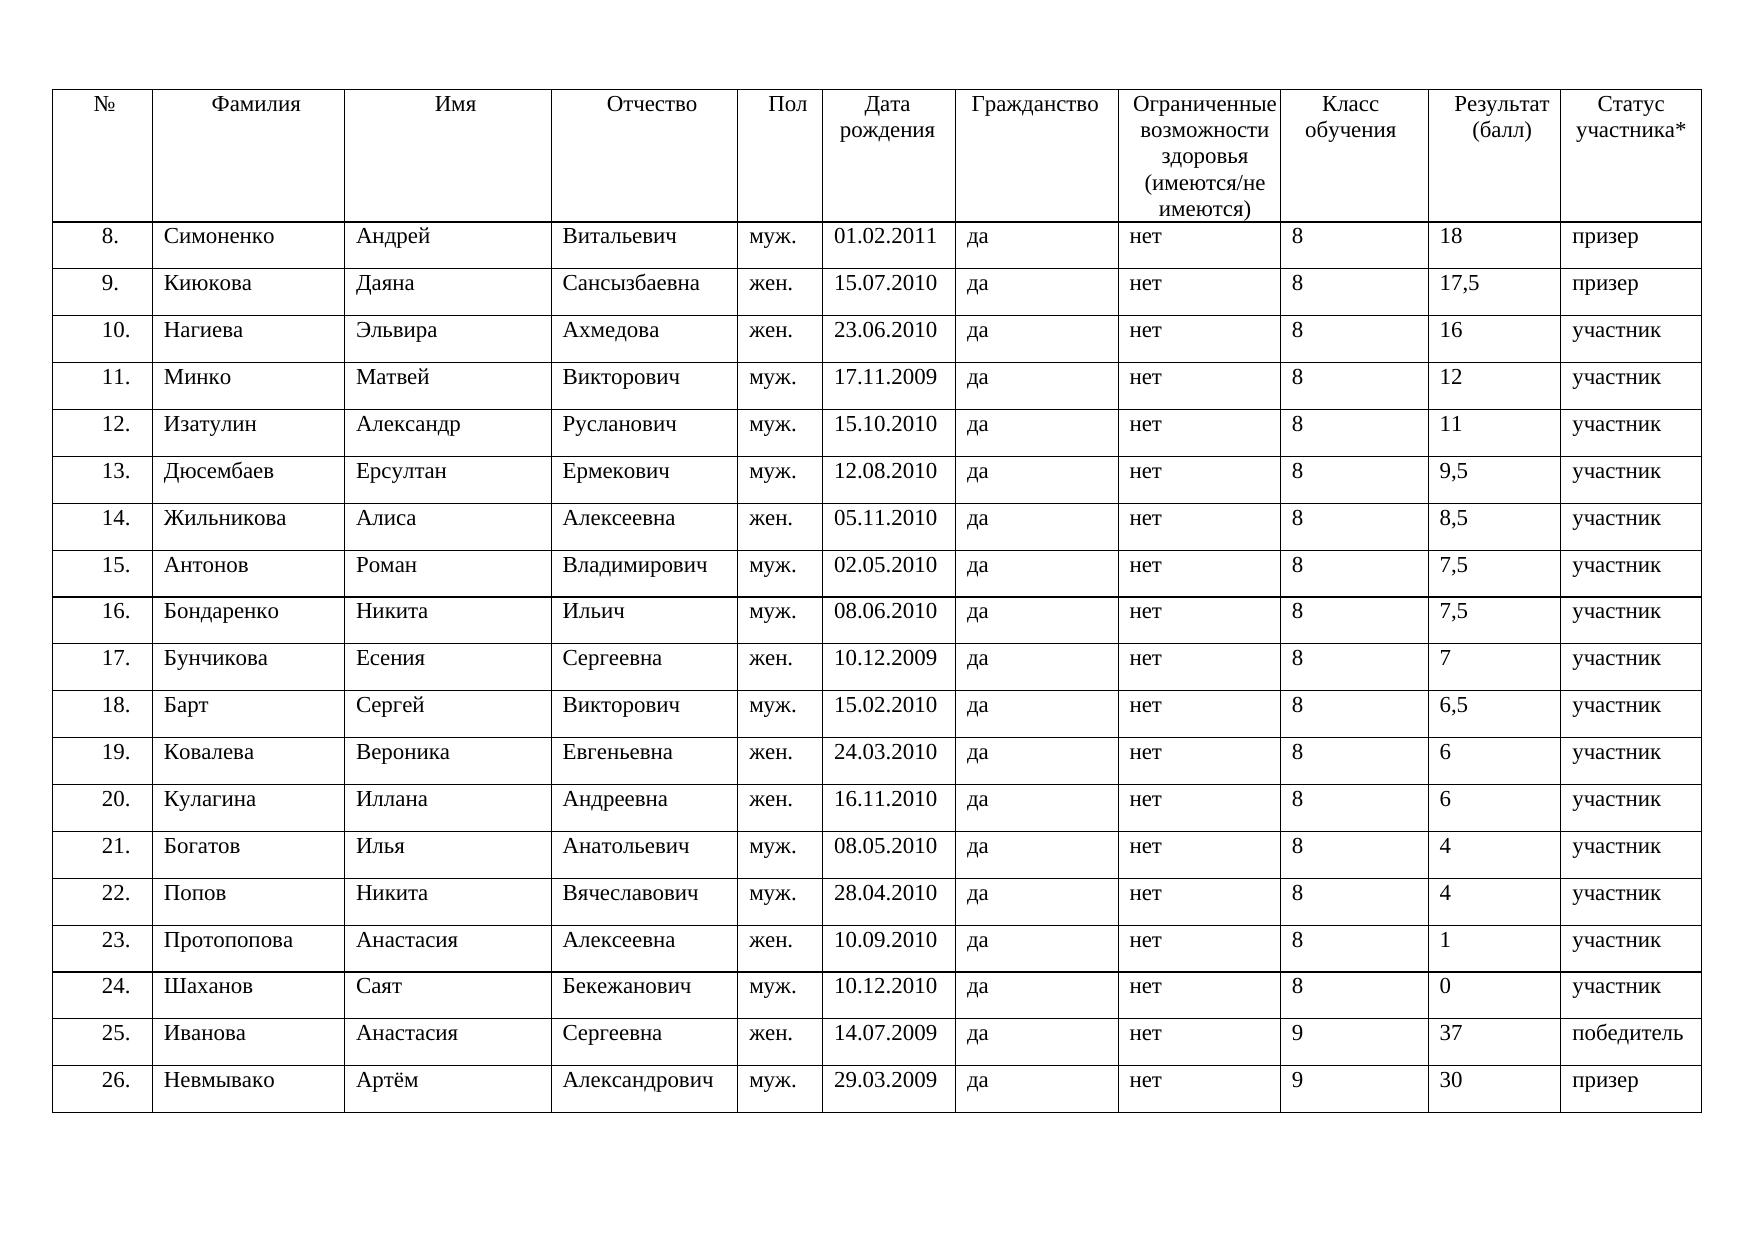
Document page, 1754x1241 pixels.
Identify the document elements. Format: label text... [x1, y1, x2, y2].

table_cell Никита [345, 879, 551, 924]
table_cell [53, 1066, 152, 1112]
table_cell Бекежанович [552, 973, 737, 1018]
table_cell 8 [1281, 691, 1428, 737]
table_header Статус участника* [1561, 90, 1701, 221]
table_cell 1 [1429, 926, 1560, 971]
table_cell жен. [738, 1019, 822, 1065]
table_cell да [956, 691, 1118, 737]
table_cell Сергеевна [552, 1019, 737, 1065]
table_cell 4 [1429, 832, 1560, 878]
table_cell нет [1119, 1019, 1280, 1065]
table_cell нет [1119, 598, 1280, 643]
table_cell 9 [1281, 1066, 1428, 1112]
table_cell участник [1561, 410, 1701, 456]
table_cell муж. [738, 598, 822, 643]
table_cell нет [1119, 879, 1280, 924]
table_cell 4 [1429, 879, 1560, 924]
table_cell Бондаренко [153, 598, 344, 643]
table_cell 8 [1281, 738, 1428, 784]
table_cell да [956, 1019, 1118, 1065]
table_cell [53, 457, 152, 503]
table_cell 15.07.2010 [823, 269, 955, 315]
table_cell муж. [738, 879, 822, 924]
table_cell Андреевна [552, 785, 737, 831]
table_cell 8 [1281, 457, 1428, 503]
table_cell [53, 973, 152, 1018]
table_cell Илья [345, 832, 551, 878]
table_cell Роман [345, 551, 551, 596]
table_cell Артём [345, 1066, 551, 1112]
table_cell нет [1119, 457, 1280, 503]
table_cell 8 [1281, 785, 1428, 831]
table_cell Анатольевич [552, 832, 737, 878]
table_cell Дюсембаев [153, 457, 344, 503]
table_cell 28.04.2010 [823, 879, 955, 924]
table_cell нет [1119, 363, 1280, 409]
table_cell жен. [738, 269, 822, 315]
table_cell 8 [1281, 504, 1428, 549]
table_cell 8,5 [1429, 504, 1560, 549]
table_cell Антонов [153, 551, 344, 596]
table_cell 18 [1429, 223, 1560, 268]
table_cell участник [1561, 926, 1701, 971]
table_cell нет [1119, 223, 1280, 268]
table_cell нет [1119, 551, 1280, 596]
table_cell да [956, 738, 1118, 784]
table_cell [53, 269, 152, 315]
table_cell да [956, 223, 1118, 268]
table_cell нет [1119, 691, 1280, 737]
table_cell 8 [1281, 551, 1428, 596]
table_cell 16 [1429, 316, 1560, 362]
table_cell Бунчикова [153, 644, 344, 690]
table_cell [53, 691, 152, 737]
table_header Пол [738, 90, 822, 221]
table_cell 8 [1281, 410, 1428, 456]
table_cell 08.06.2010 [823, 598, 955, 643]
table_cell [53, 1019, 152, 1065]
table_cell да [956, 926, 1118, 971]
table_header № [53, 90, 152, 221]
table_cell Ильич [552, 598, 737, 643]
table_header Фамилия [153, 90, 344, 221]
table_cell 16.11.2010 [823, 785, 955, 831]
table_cell [53, 644, 152, 690]
table_cell нет [1119, 973, 1280, 1018]
table_cell Вячеславович [552, 879, 737, 924]
table_cell Андрей [345, 223, 551, 268]
table_cell 17.11.2009 [823, 363, 955, 409]
table_cell муж. [738, 973, 822, 1018]
table_cell Киюкова [153, 269, 344, 315]
table_cell да [956, 551, 1118, 596]
table_cell муж. [738, 457, 822, 503]
table_cell 15.10.2010 [823, 410, 955, 456]
table_cell [53, 410, 152, 456]
table_cell да [956, 785, 1118, 831]
table_cell Евгеньевна [552, 738, 737, 784]
table_cell Никита [345, 598, 551, 643]
table_cell [53, 879, 152, 924]
table_cell 7,5 [1429, 551, 1560, 596]
table_cell да [956, 316, 1118, 362]
table_cell жен. [738, 644, 822, 690]
table_cell жен. [738, 926, 822, 971]
table_cell 9,5 [1429, 457, 1560, 503]
table_cell 08.05.2010 [823, 832, 955, 878]
table_cell 10.09.2010 [823, 926, 955, 971]
table_cell Протопопова [153, 926, 344, 971]
table_cell нет [1119, 738, 1280, 784]
table_cell Сергей [345, 691, 551, 737]
table_cell [53, 926, 152, 971]
table_cell [53, 363, 152, 409]
table_cell нет [1119, 644, 1280, 690]
table_cell призер [1561, 1066, 1701, 1112]
table_cell Саят [345, 973, 551, 1018]
table_cell Александрович [552, 1066, 737, 1112]
table_cell 7,5 [1429, 598, 1560, 643]
table_cell 7 [1429, 644, 1560, 690]
table_cell муж. [738, 363, 822, 409]
table_cell муж. [738, 223, 822, 268]
table_cell муж. [738, 691, 822, 737]
table_cell 6 [1429, 738, 1560, 784]
table_cell да [956, 410, 1118, 456]
table_cell Александр [345, 410, 551, 456]
table_cell Нагиева [153, 316, 344, 362]
table_cell муж. [738, 410, 822, 456]
table_cell да [956, 598, 1118, 643]
table_cell Попов [153, 879, 344, 924]
table_cell да [956, 269, 1118, 315]
table_cell да [956, 879, 1118, 924]
table_cell 17,5 [1429, 269, 1560, 315]
table_cell [53, 832, 152, 878]
table_cell 8 [1281, 644, 1428, 690]
table_header Гражданство [956, 90, 1118, 221]
table_cell 10.12.2010 [823, 973, 955, 1018]
table_header Результат (балл) [1429, 90, 1560, 221]
table_cell победитель [1561, 1019, 1701, 1065]
table_cell Кулагина [153, 785, 344, 831]
table_cell нет [1119, 785, 1280, 831]
table_cell Эльвира [345, 316, 551, 362]
table_cell Анастасия [345, 926, 551, 971]
table_cell Викторович [552, 363, 737, 409]
table_cell Сергеевна [552, 644, 737, 690]
table_cell жен. [738, 504, 822, 549]
table_cell 37 [1429, 1019, 1560, 1065]
table_cell 02.05.2010 [823, 551, 955, 596]
table_cell Русланович [552, 410, 737, 456]
table_header Отчество [552, 90, 737, 221]
table_cell жен. [738, 785, 822, 831]
table_cell Барт [153, 691, 344, 737]
table_cell 0 [1429, 973, 1560, 1018]
table_cell Симоненко [153, 223, 344, 268]
table_cell нет [1119, 1066, 1280, 1112]
table_cell 05.11.2010 [823, 504, 955, 549]
table_cell 8 [1281, 879, 1428, 924]
table_cell 6 [1429, 785, 1560, 831]
table_cell [53, 223, 152, 268]
table_cell да [956, 644, 1118, 690]
table_cell призер [1561, 269, 1701, 315]
table_cell 10.12.2009 [823, 644, 955, 690]
table_cell [53, 316, 152, 362]
table_cell Шаханов [153, 973, 344, 1018]
table_cell участник [1561, 691, 1701, 737]
table_header Ограниченные возможности здоровья (имеются/не имеются) [1119, 90, 1280, 221]
table_cell 8 [1281, 316, 1428, 362]
table_cell Анастасия [345, 1019, 551, 1065]
table_cell Витальевич [552, 223, 737, 268]
table_cell Невмывако [153, 1066, 344, 1112]
table_cell да [956, 832, 1118, 878]
table_cell 24.03.2010 [823, 738, 955, 784]
table_cell Алексеевна [552, 504, 737, 549]
table_cell участник [1561, 598, 1701, 643]
table_cell участник [1561, 457, 1701, 503]
table_cell [53, 738, 152, 784]
table_cell участник [1561, 879, 1701, 924]
table_cell 8 [1281, 926, 1428, 971]
table_cell 8 [1281, 598, 1428, 643]
table_cell жен. [738, 738, 822, 784]
table_cell 8 [1281, 363, 1428, 409]
table_cell 12 [1429, 363, 1560, 409]
table_cell нет [1119, 410, 1280, 456]
table_cell муж. [738, 832, 822, 878]
table_cell 6,5 [1429, 691, 1560, 737]
table_cell Есения [345, 644, 551, 690]
table_cell Алексеевна [552, 926, 737, 971]
table_cell нет [1119, 926, 1280, 971]
table_cell 11 [1429, 410, 1560, 456]
table_header Дата рождения [823, 90, 955, 221]
table_cell Минко [153, 363, 344, 409]
table_cell нет [1119, 504, 1280, 549]
table_cell Ермекович [552, 457, 737, 503]
table_header Класс обучения [1281, 90, 1428, 221]
table_cell [53, 551, 152, 596]
table_cell Иллана [345, 785, 551, 831]
table_cell 8 [1281, 973, 1428, 1018]
table_cell да [956, 973, 1118, 1018]
table_cell нет [1119, 316, 1280, 362]
table_cell Владимирович [552, 551, 737, 596]
table_cell участник [1561, 832, 1701, 878]
table_cell 8 [1281, 832, 1428, 878]
table_cell Вероника [345, 738, 551, 784]
table_cell 29.03.2009 [823, 1066, 955, 1112]
table_cell участник [1561, 363, 1701, 409]
table_cell Жильникова [153, 504, 344, 549]
table_cell нет [1119, 269, 1280, 315]
table_cell да [956, 1066, 1118, 1112]
table_cell 9 [1281, 1019, 1428, 1065]
table_cell муж. [738, 1066, 822, 1112]
table_cell призер [1561, 223, 1701, 268]
table_cell участник [1561, 973, 1701, 1018]
table_cell [53, 504, 152, 549]
table_cell муж. [738, 551, 822, 596]
table_cell Ковалева [153, 738, 344, 784]
table_cell Ахмедова [552, 316, 737, 362]
table_cell да [956, 504, 1118, 549]
table_cell 15.02.2010 [823, 691, 955, 737]
table_header Имя [345, 90, 551, 221]
table_cell 14.07.2009 [823, 1019, 955, 1065]
table_cell Викторович [552, 691, 737, 737]
table_cell Даяна [345, 269, 551, 315]
table_cell Изатулин [153, 410, 344, 456]
table_cell Матвей [345, 363, 551, 409]
table_cell 01.02.2011 [823, 223, 955, 268]
table_cell Сансызбаевна [552, 269, 737, 315]
table_cell да [956, 457, 1118, 503]
table_cell участник [1561, 785, 1701, 831]
table_cell 8 [1281, 269, 1428, 315]
table_cell участник [1561, 316, 1701, 362]
table_cell участник [1561, 738, 1701, 784]
table_cell участник [1561, 551, 1701, 596]
table_cell участник [1561, 504, 1701, 549]
table_cell [53, 785, 152, 831]
table_cell да [956, 363, 1118, 409]
table_cell 23.06.2010 [823, 316, 955, 362]
table_cell 12.08.2010 [823, 457, 955, 503]
table_cell 30 [1429, 1066, 1560, 1112]
table_cell Ерсултан [345, 457, 551, 503]
table_cell Иванова [153, 1019, 344, 1065]
table_cell Богатов [153, 832, 344, 878]
table_cell нет [1119, 832, 1280, 878]
table_cell [53, 598, 152, 643]
table_cell 8 [1281, 223, 1428, 268]
table_cell жен. [738, 316, 822, 362]
table_cell участник [1561, 644, 1701, 690]
table_cell Алиса [345, 504, 551, 549]
